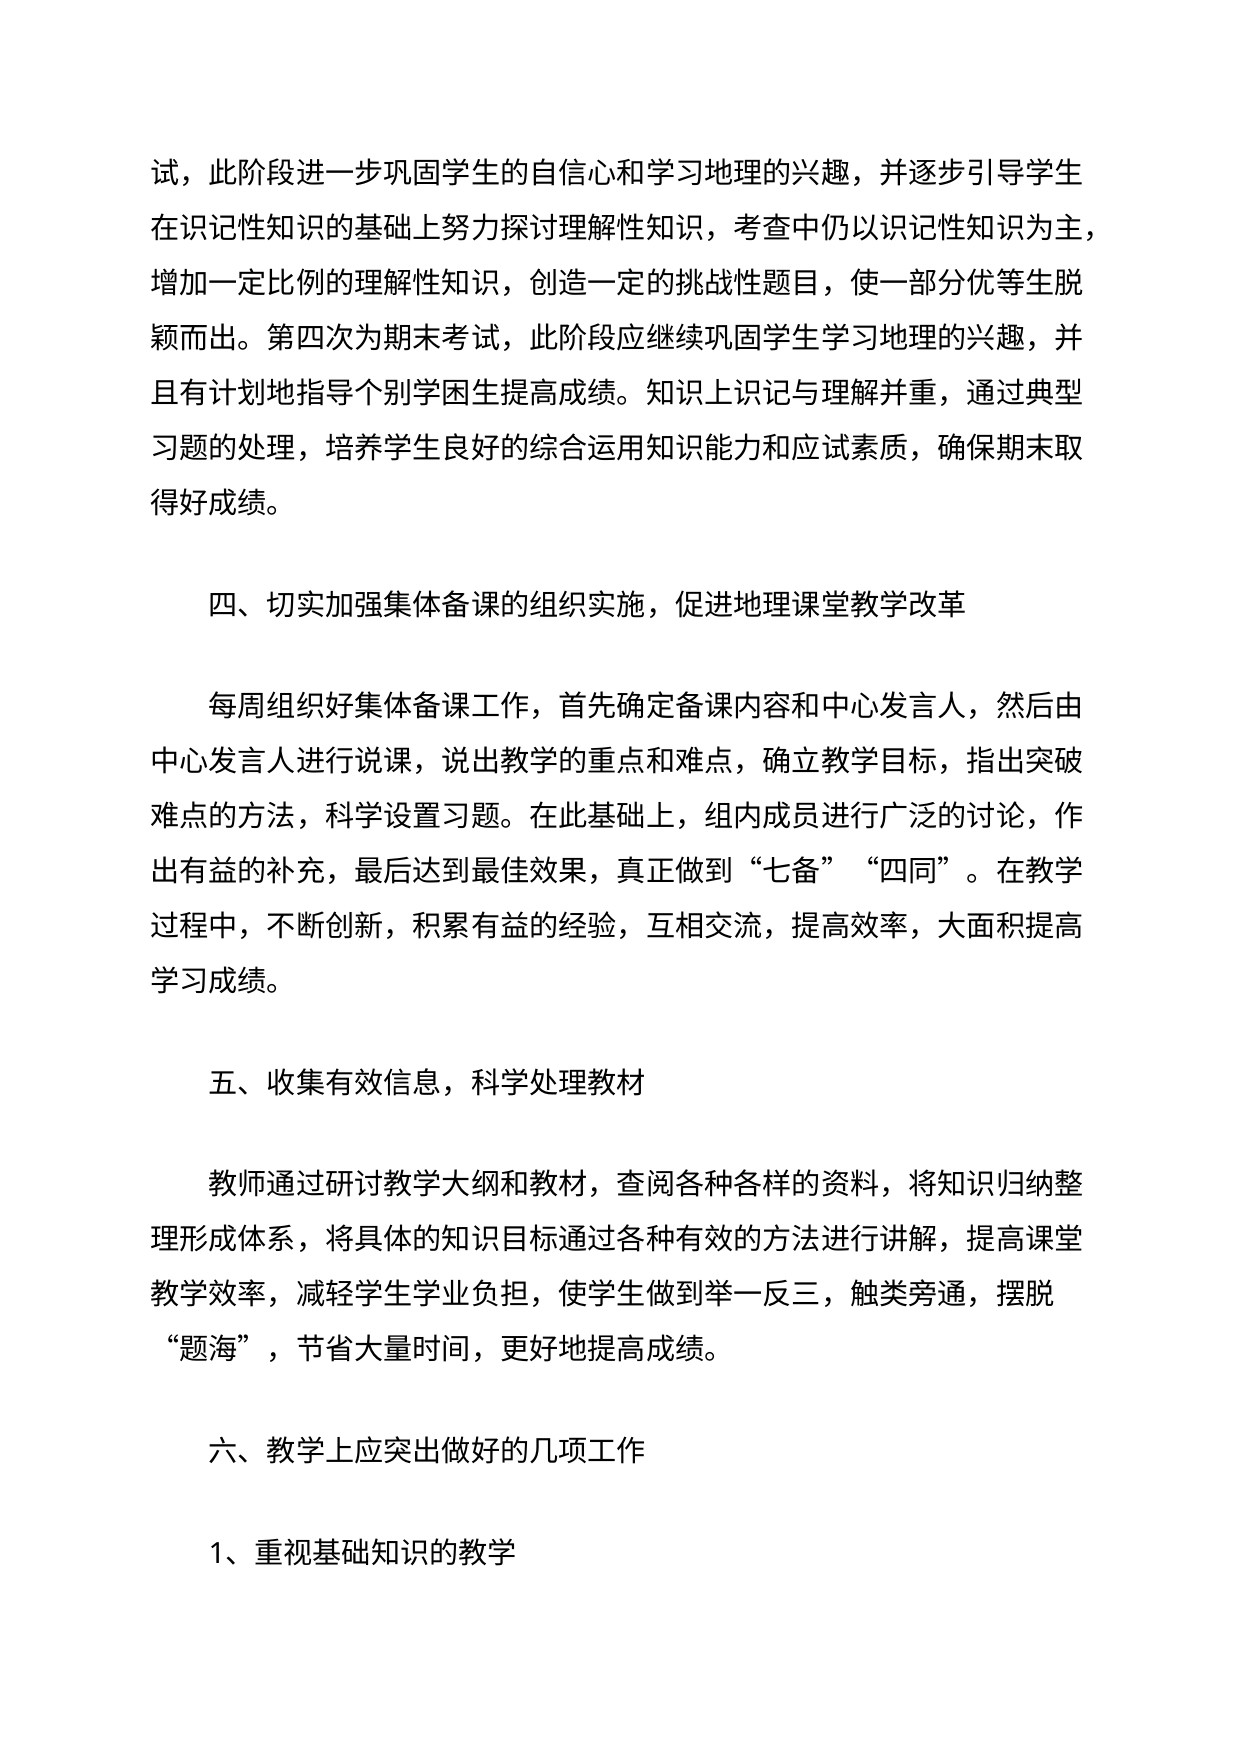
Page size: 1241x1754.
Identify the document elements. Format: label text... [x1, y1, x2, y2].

text 六、教学上应突出做好的几项工作 [150, 1427, 1090, 1470]
text 五、收集有效信息，科学处理教材 [150, 1059, 1090, 1101]
text 四、切实加强集体备课的组织实施，促进地理课堂教学改革 [150, 581, 1090, 623]
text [150, 150, 1090, 522]
text 每周组织好集体备课工作，首先确定备课内容和中心发言人，然后由中心发言人进行说课，说出教学的重点和难点，确立教学目标，指出突破难点的方法，科学设置习题。在此基础上，组内成员进行广泛的讨论，作出有益的补充，最后达到最佳效果，真正做到“七备”“四同”。在教学过程中，不断创新，积累有益的经验，互相交流，提高效率，大面积提高学习成绩。 [150, 683, 1090, 1000]
text 1、重视基础知识的教学 [150, 1529, 1090, 1572]
text 教师通过研讨教学大纲和教材，查阅各种各样的资料，将知识归纳整理形成体系，将具体的知识目标通过各种有效的方法进行讲解，提高课堂教学效率，减轻学生学业负担，使学生做到举一反三，触类旁通，摆脱“题海”，节省大量时间，更好地提高成绩。 [150, 1161, 1090, 1368]
